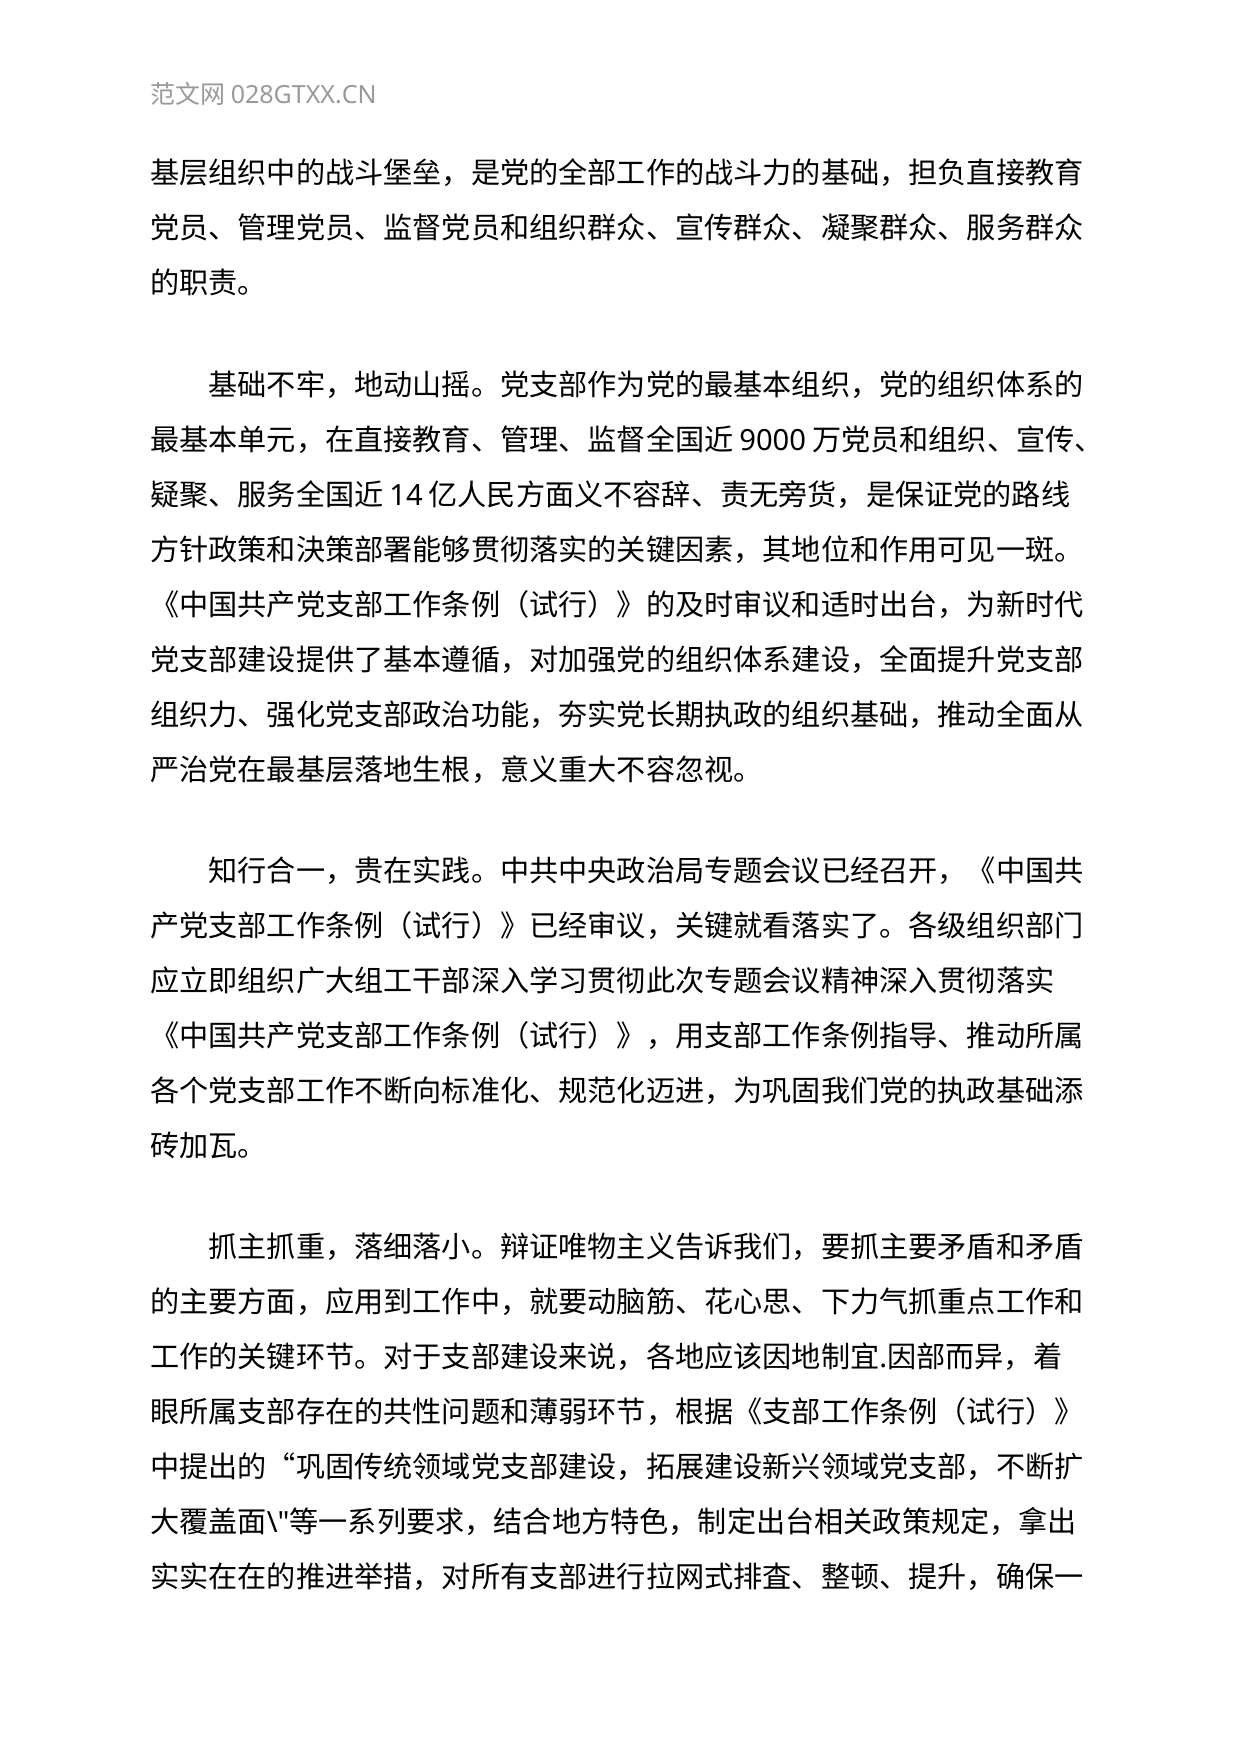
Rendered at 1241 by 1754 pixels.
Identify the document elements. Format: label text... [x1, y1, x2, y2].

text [150, 150, 1090, 302]
text 知行合一，贵在实践。中共中央政治局专题会议已经召开，《中国共产党支部工作条例（试行）》已经审议，关键就看落实了。各级组织部门应立即组织广大组工干部深入学习贯彻此次专题会议精神深入贯彻落实《中国共产党支部工作条例（试行）》，用支部工作条例指导、推动所属各个党支部工作不断向标准化、规范化迈进，为巩固我们党的执政基础添砖加瓦。 [150, 848, 1090, 1164]
text 基础不牢，地动山摇。党支部作为党的最基本组织，党的组织体系的最基本单元，在直接教育、管理、监督全国近9000万党员和组织、宣传、疑聚、服务全国近14亿人民方面义不容辞、责无旁货，是保证党的路线方针政策和決策部署能够贯彻落实的关键因素，其地位和作用可见一斑。《中国共产党支部工作条例（试行）》的及时审议和适时出台，为新时代党支部建设提供了基本遵循，对加强党的组织体系建设，全面提升党支部组织力、强化党支部政治功能，夯实党长期执政的组织基础，推动全面从严治党在最基层落地生根，意义重大不容忽视。 [150, 362, 1090, 788]
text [150, 1224, 1090, 1596]
